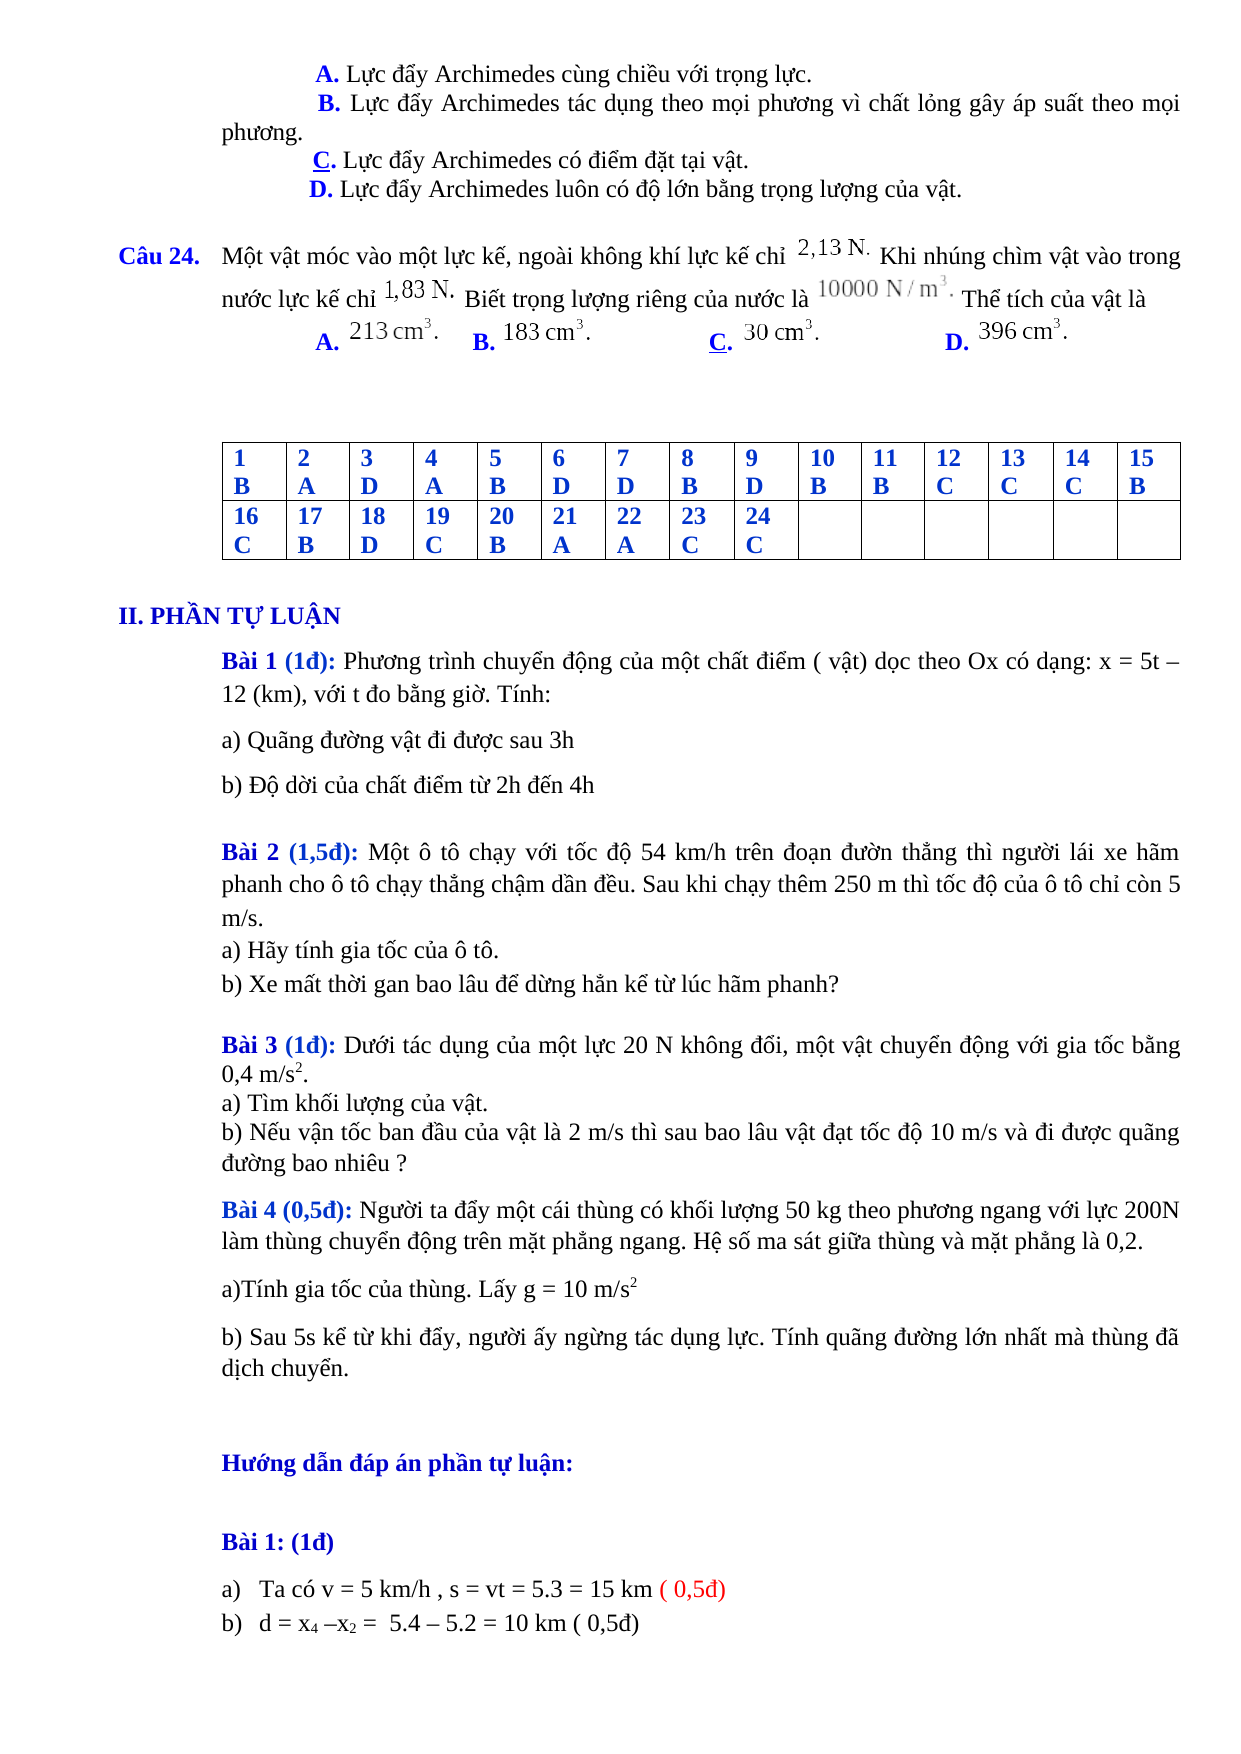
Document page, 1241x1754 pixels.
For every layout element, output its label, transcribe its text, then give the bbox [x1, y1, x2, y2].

table_header 2 A [287, 443, 349, 500]
table_cell 22A [606, 501, 669, 559]
text Bài 3 (1đ): Dưới tác dụng của một lực 20 N không đổi, một vật chuyển động với gia tốc bằng 0,4 m/s2. [221, 1030, 1181, 1088]
table_header 8 B [670, 443, 734, 500]
text II. PHẦN TỰ LUẬN [118, 601, 1181, 630]
table_header 10B [799, 443, 861, 500]
table_cell 18D [350, 501, 413, 559]
text b) Xe mất thời gan bao lâu để dừng hẳn kể từ lúc hãm phanh? [221, 969, 1181, 997]
table_header 7 D [606, 443, 669, 500]
table_header 6 D [542, 443, 605, 500]
table_cell 21A [542, 501, 605, 559]
table_header 9 D [735, 443, 798, 500]
table_cell [1118, 501, 1180, 559]
text Bài 1: (1đ) [221, 1527, 1181, 1556]
table_cell 20B [478, 501, 541, 559]
text a)Tính gia tốc của thùng. Lấy g = 10 m/s2 [221, 1274, 1181, 1303]
table_cell [862, 501, 924, 559]
table_header 5 B [478, 443, 541, 500]
text a) Hãy tính gia tốc của ô tô. [221, 936, 1181, 964]
table_cell [1054, 501, 1117, 559]
text Hướng dẫn đáp án phần tự luận: [221, 1448, 1181, 1477]
table_cell [925, 501, 988, 559]
list d = x4 –x2 = 5.4 – 5.2 = 10 km ( 0,5đ) [221, 1608, 1181, 1636]
text b) Độ dời của chất điểm từ 2h đến 4h [221, 771, 1181, 799]
table_header 11B [862, 443, 924, 500]
text a) Tìm khối lượng của vật. [221, 1088, 1181, 1117]
table_header 14C [1054, 443, 1117, 500]
text Câu 24. Một vật móc vào một lực kế, ngoài không khí lực kế chỉ Khi nhúng chìm vật vào trong nước lực kế chỉ Biết trọng lượng riêng của nước là Thể tích của vật là [118, 232, 1181, 313]
text a) Quãng đường vật đi được sau 3h [221, 725, 1181, 754]
table_cell 16C [223, 501, 286, 559]
table_cell 23C [670, 501, 734, 559]
text B. Lực đẩy Archimedes tác dụng theo mọi phương vì chất lỏng gây áp suất theo mọi phương. [193, 88, 1181, 145]
list Ta có v = 5 km/h , s = vt = 5.3 = 15 km ( 0,5đ) [221, 1574, 1181, 1603]
text D. Lực đẩy Archimedes luôn có độ lớn bằng trọng lượng của vật. [221, 174, 1181, 203]
text b) Nếu vận tốc ban đầu của vật là 2 m/s thì sau bao lâu vật đạt tốc độ 10 m/s và đi được quãng đường bao nhiêu ? [221, 1117, 1181, 1176]
text b) Sau 5s kể từ khi đẩy, người ấy ngừng tác dụng lực. Tính quãng đường lớn nhất mà thùng đã dịch chuyển. [221, 1322, 1181, 1382]
table_cell [799, 501, 861, 559]
table_cell 19C [414, 501, 477, 559]
table_cell 24C [735, 501, 798, 559]
text Bài 1 (1đ): Phương trình chuyển động của một chất điểm ( vật) dọc theo Ox có dạng: x = 5t – 12 (km), với t đo bằng giờ. Tính: [221, 646, 1181, 708]
text A. B. C. D. [221, 313, 1181, 355]
table_header 4 A [414, 443, 477, 500]
table_header 3 D [350, 443, 413, 500]
table_header 15B [1118, 443, 1180, 500]
table_header 1 B [223, 443, 286, 500]
table_header 13C [989, 443, 1053, 500]
text C. Lực đẩy Archimedes có điểm đặt tại vật. [221, 145, 1181, 174]
table_cell 17B [287, 501, 349, 559]
table_cell [989, 501, 1053, 559]
text Bài 2 (1,5đ): Một ô tô chạy với tốc độ 54 km/h trên đoạn đườn thẳng thì người lái xe hãm phanh cho ô tô chạy thẳng chậm dần đều. Sau khi chạy thêm 250 m thì tốc độ của ô tô chỉ còn 5 m/s. [221, 837, 1181, 931]
text A. Lực đẩy Archimedes cùng chiều với trọng lực. [221, 59, 1181, 88]
table_header 12C [925, 443, 988, 500]
text Bài 4 (0,5đ): Người ta đẩy một cái thùng có khối lượng 50 kg theo phương ngang với lực 200N làm thùng chuyển động trên mặt phẳng ngang. Hệ số ma sát giữa thùng và mặt phẳng là 0,2. [221, 1195, 1181, 1255]
